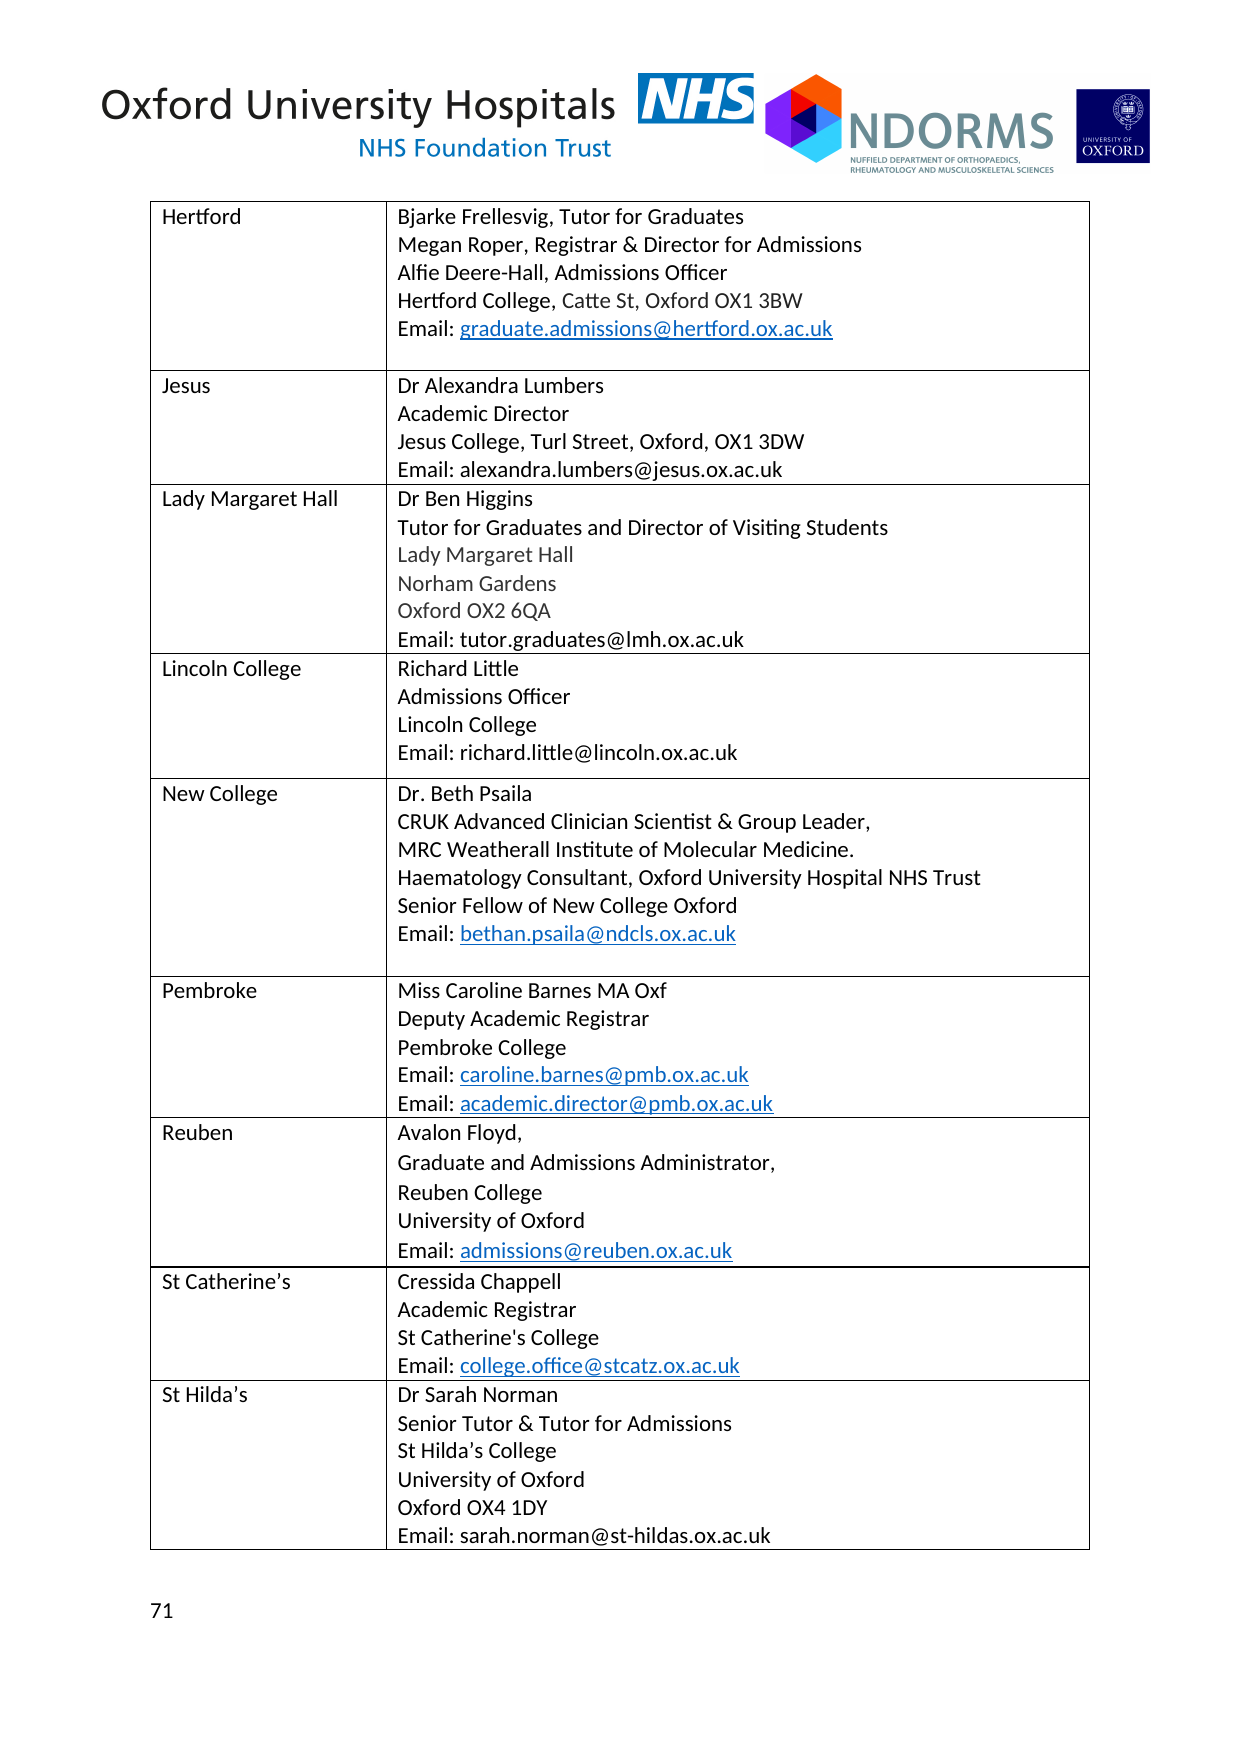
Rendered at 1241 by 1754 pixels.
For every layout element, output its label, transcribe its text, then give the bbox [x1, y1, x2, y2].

table_cell Lincoln College [151, 654, 386, 778]
picture [764, 73, 1151, 174]
table_cell St Hilda’s [151, 1381, 386, 1549]
table_header Hertford [151, 202, 386, 370]
table_cell New College [151, 779, 386, 976]
table_cell Lady Margaret Hall [151, 485, 386, 653]
table_cell Avalon Floyd, Graduate and Admissions Administrator, Reuben College University of Oxford Email: admissions@reuben.ox.ac.uk [387, 1118, 1089, 1266]
table_cell Richard Little Admissions Officer Lincoln College Email: richard.little@lincoln.ox.ac.uk [387, 654, 1089, 778]
table_header Bjarke Frellesvig, Tutor for Graduates Megan Roper, Registrar & Director for Admissions Alfie Deere-Hall, Admissions Officer Hertford College, Catte St, Oxford OX1 3BW Email: graduate.admissions@hertford.ox.ac.uk [387, 202, 1089, 370]
picture [100, 73, 754, 162]
table_cell Pembroke [151, 977, 386, 1117]
table_cell Dr Alexandra Lumbers Academic Director Jesus College, Turl Street, Oxford, OX1 3DW Email: alexandra.lumbers@jesus.ox.ac.uk [387, 371, 1089, 483]
table_cell Reuben [151, 1118, 386, 1266]
table_cell Dr. Beth Psaila CRUK Advanced Clinician Scientist & Group Leader, MRC Weatherall Institute of Molecular Medicine. Haematology Consultant, Oxford University Hospital NHS Trust Senior Fellow of New College Oxford Email: bethan.psaila@ndcls.ox.ac.uk [387, 779, 1089, 976]
table_cell Miss Caroline Barnes MA Oxf Deputy Academic Registrar Pembroke College Email: caroline.barnes@pmb.ox.ac.uk Email: academic.director@pmb.ox.ac.uk [387, 977, 1089, 1117]
table_cell Dr Ben Higgins Tutor for Graduates and Director of Visiting Students Lady Margaret Hall Norham Gardens Oxford OX2 6QA Email: tutor.graduates@lmh.ox.ac.uk [387, 485, 1089, 653]
table_cell Dr Sarah Norman Senior Tutor & Tutor for Admissions St Hilda’s College University of Oxford Oxford OX4 1DY Email: sarah.norman@st-hildas.ox.ac.uk [387, 1381, 1089, 1549]
table_cell St Catherine’s [151, 1268, 386, 1379]
table_cell Cressida Chappell Academic Registrar St Catherine's College Email: college.office@stcatz.ox.ac.uk [387, 1268, 1089, 1379]
table_cell Jesus [151, 371, 386, 483]
